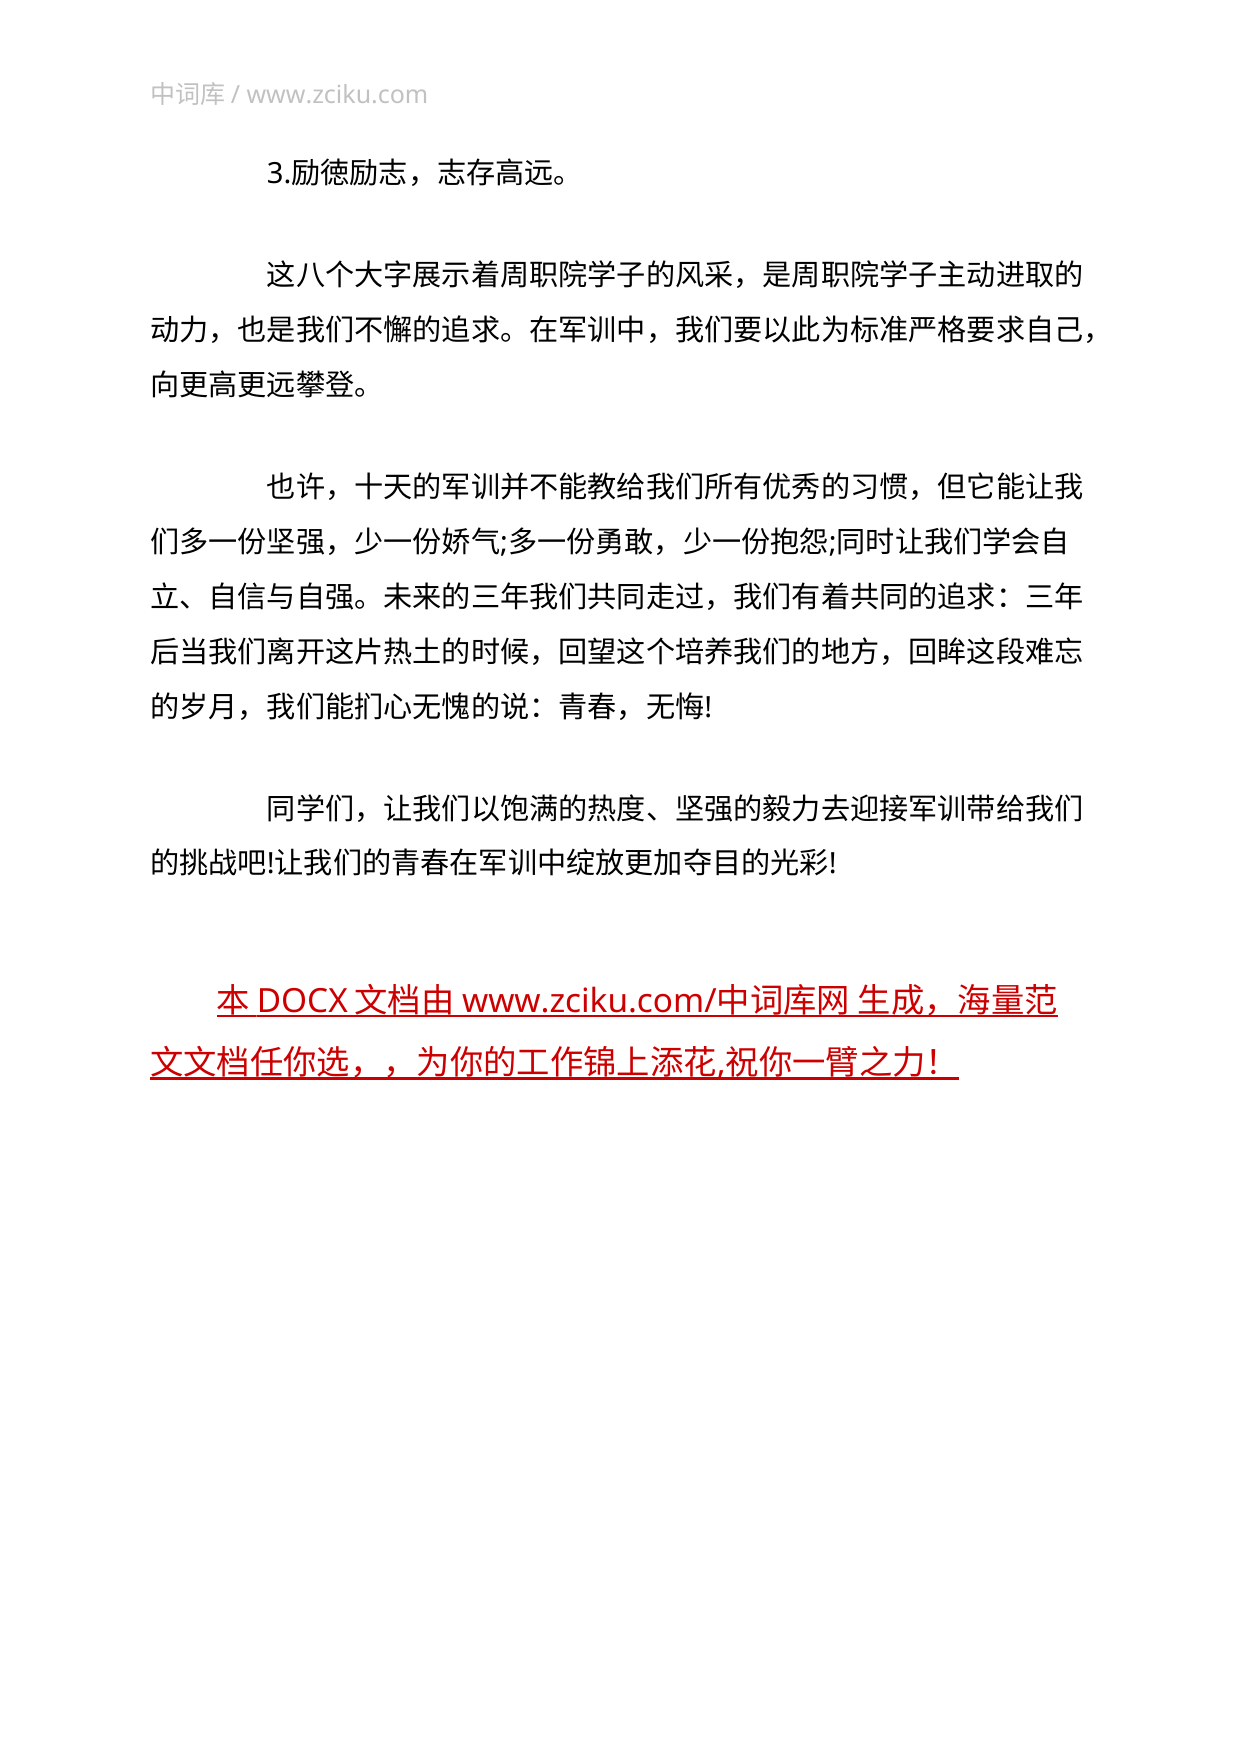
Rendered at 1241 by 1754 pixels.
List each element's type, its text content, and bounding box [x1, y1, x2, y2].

text 本DOCX文档由 www.zciku.com/中词库网 生成，海量范文文档任你选，，为你的工作锦上添花,祝你一臂之力！ [150, 973, 1090, 1084]
text 同学们，让我们以饱满的热度、坚强的毅力去迎接军训带给我们的挑战吧!让我们的青春在军训中绽放更加夺目的光彩! [150, 785, 1090, 882]
text 3.励徳励志，志存高远。 [150, 150, 1090, 192]
text 也许，十天的军训并不能教给我们所有优秀的习惯，但它能让我们多一份坚强，少一份娇气;多一份勇敢，少一份抱怨;同时让我们学会自立、自信与自强。未来的三年我们共同走过，我们有着共同的追求：三年后当我们离开这片热土的时候，回望这个培养我们的地方，回眸这段难忘的岁月，我们能扪心无愧的说：青春，无悔! [150, 463, 1090, 726]
text 这八个大字展示着周职院学子的风采，是周职院学子主动进取的动力，也是我们不懈的追求。在军训中，我们要以此为标准严格要求自己，向更高更远攀登。 [150, 252, 1090, 404]
